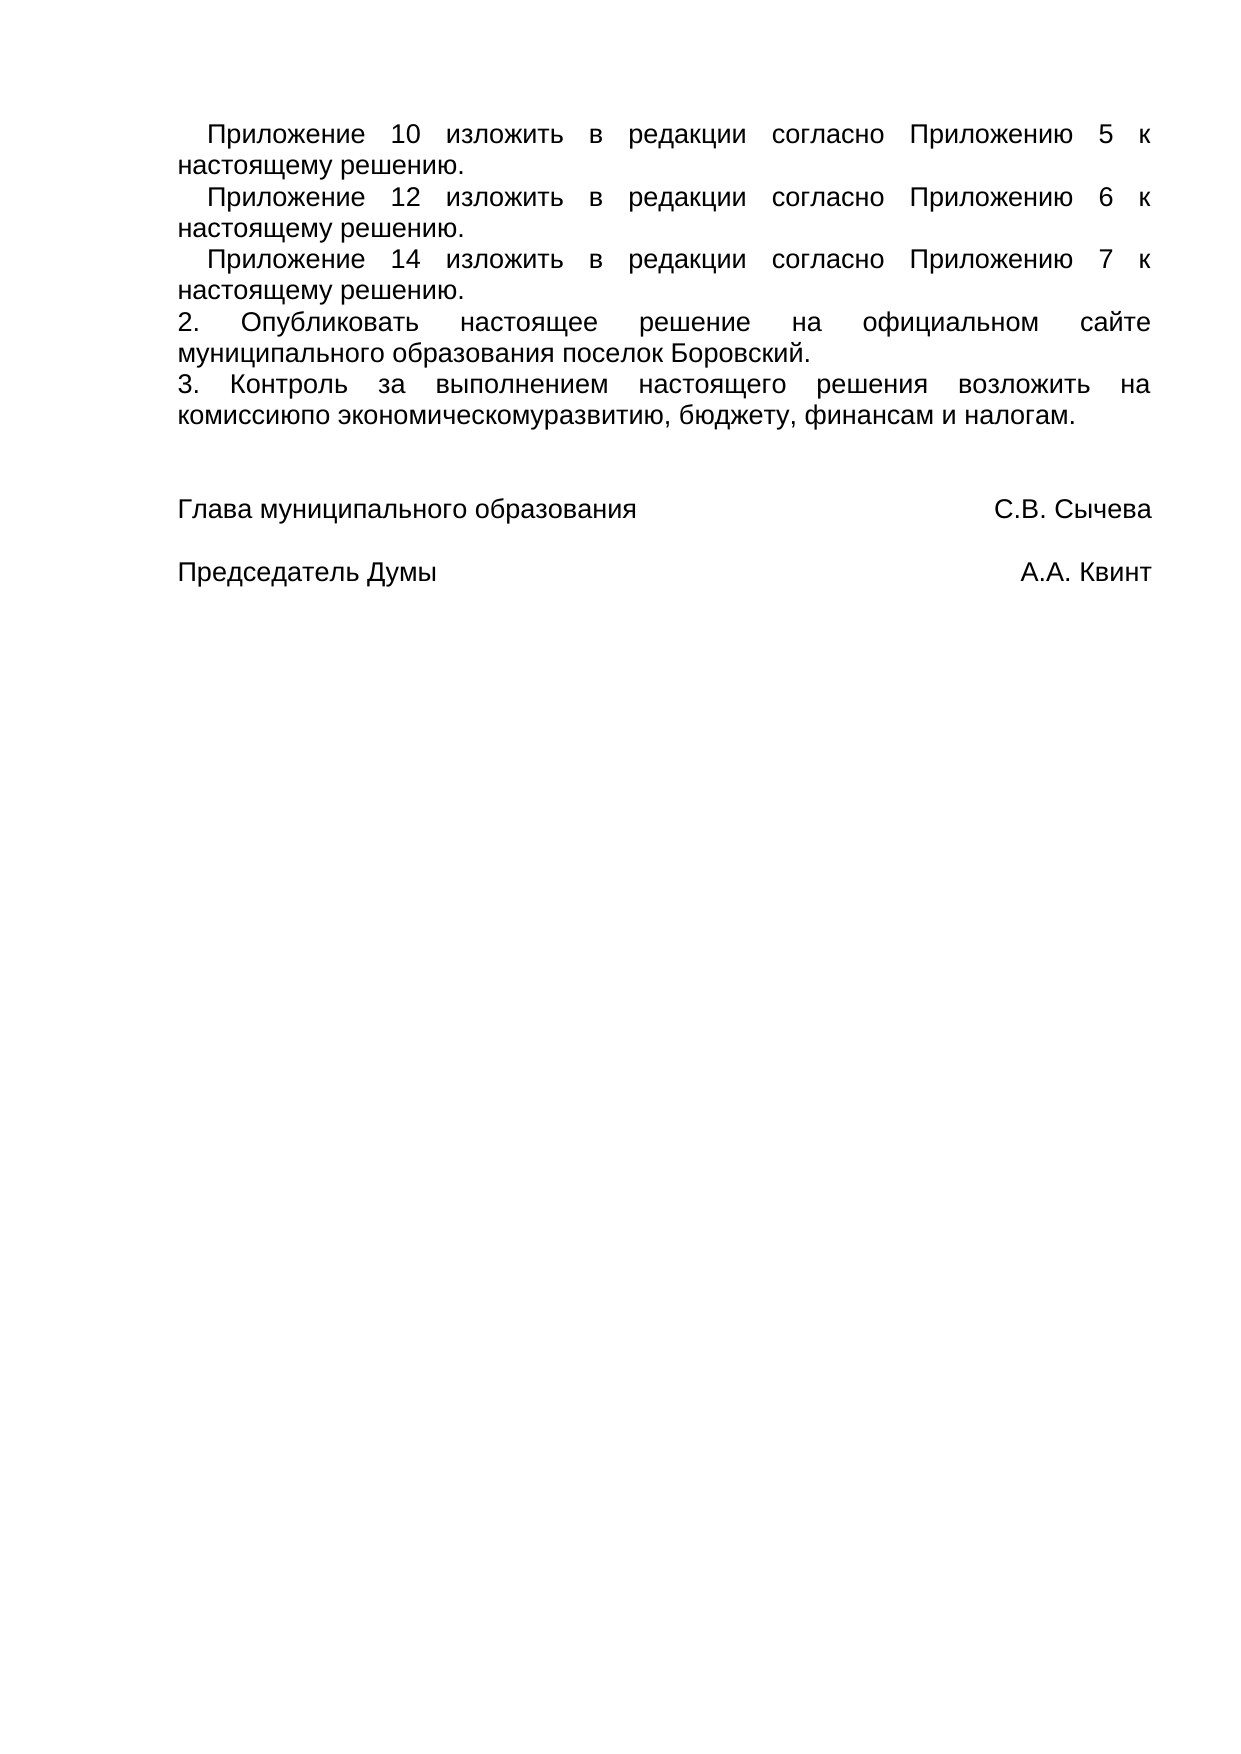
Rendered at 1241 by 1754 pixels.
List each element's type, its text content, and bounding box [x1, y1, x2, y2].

list Приложение 12 изложить в редакции согласно Приложению 6 к настоящему решению. [177, 181, 1152, 243]
table_header С.В. Сычева [667, 493, 1163, 524]
text 2. Опубликовать настоящее решение на официальном сайте муниципального образования поселок Боровский. [177, 306, 1152, 368]
table_header Глава муниципального образования [166, 493, 667, 524]
text 3. Контроль за выполнением настоящего решения возложить на комиссиюпо экономическомуразвитию, бюджету, финансам и налогам. [177, 368, 1152, 431]
table_cell А.А. Квинт [667, 524, 1163, 587]
list Приложение 10 изложить в редакции согласно Приложению 5 к настоящему решению. [177, 118, 1152, 181]
table_cell Председатель Думы [166, 524, 667, 587]
list Приложение 14 изложить в редакции согласно Приложению 7 к настоящему решению. [177, 243, 1152, 306]
